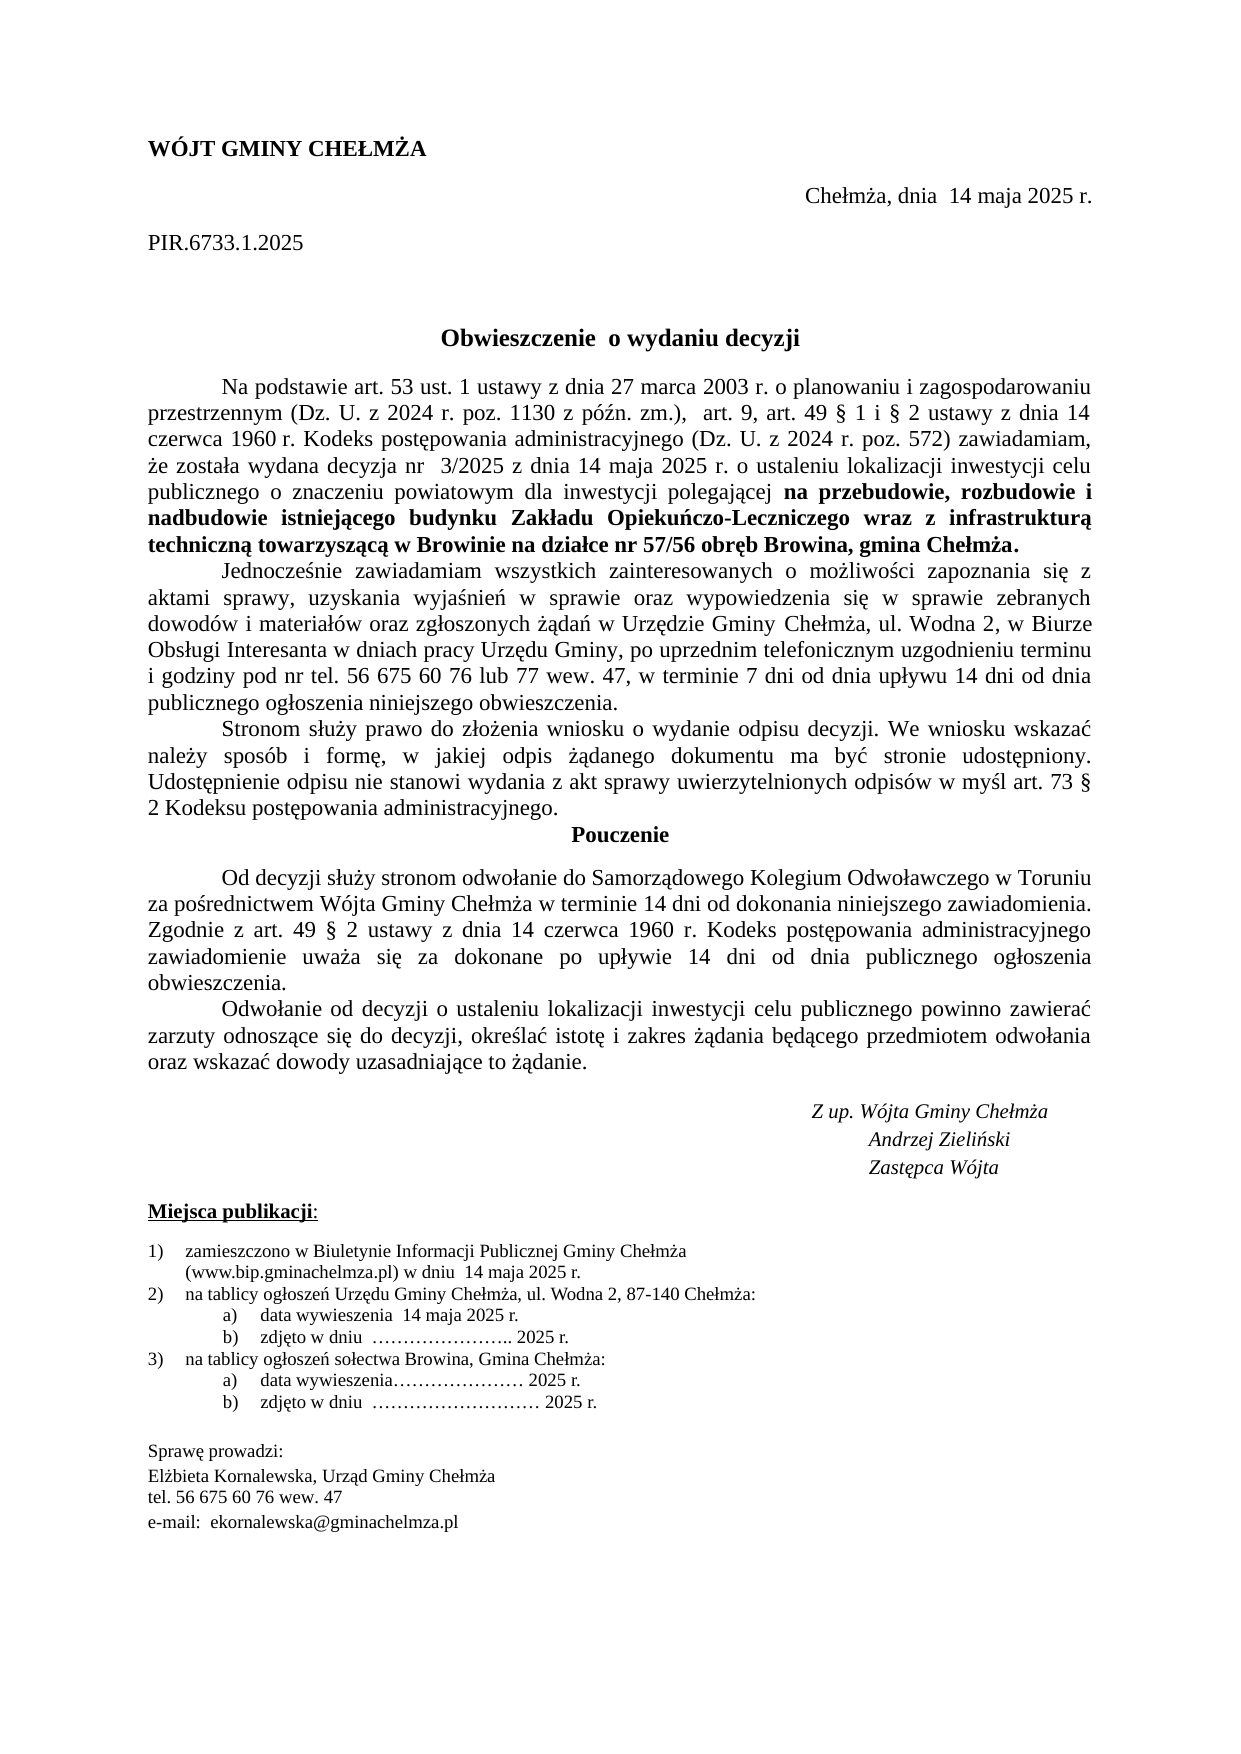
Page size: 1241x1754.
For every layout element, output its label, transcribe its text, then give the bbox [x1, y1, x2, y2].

text Sprawę prowadzi: [148, 1440, 1093, 1461]
list data wywieszenia………………… 2025 r. [223, 1369, 1093, 1391]
text Obwieszczenie o wydaniu decyzji [148, 323, 1093, 352]
text Miejsca publikacji: [148, 1199, 1093, 1223]
text Jednocześnie zawiadamiam wszystkich zainteresowanych o możliwości zapoznania się z aktami sprawy, uzyskania wyjaśnień w sprawie oraz wypowiedzenia się w sprawie zebranych dowodów i materiałów oraz zgłoszonych żądań w Urzędzie Gminy Chełmża, ul. Wodna 2, w Biurze Obsługi Interesanta w dniach pracy Urzędu Gminy, po uprzednim telefonicznym uzgodnieniu terminu i godziny pod nr tel. 56 675 60 76 lub 77 wew. 47, w terminie 7 dni od dnia upływu 14 dni od dnia publicznego ogłoszenia niniejszego obwieszczenia. [148, 557, 1093, 715]
text e-mail: ekornalewska@gminachelmza.pl [148, 1511, 1093, 1532]
list zdjęto w dniu ……………………… 2025 r. [223, 1391, 1093, 1412]
text Od decyzji służy stronom odwołanie do Samorządowego Kolegium Odwoławczego w Toruniu za pośrednictwem Wójta Gminy Chełmża w terminie 14 dni od dokonania niniejszego zawiadomienia. Zgodnie z art. 49 § 2 ustawy z dnia 14 czerwca 1960 r. Kodeks postępowania administracyjnego zawiadomienie uważa się za dokonane po upływie 14 dni od dnia publicznego ogłoszenia obwieszczenia. [148, 864, 1093, 996]
text Na podstawie art. 53 ust. 1 ustawy z dnia 27 marca 2003 r. o planowaniu i zagospodarowaniu przestrzennym (Dz. U. z 2024 r. poz. 1130 z późn. zm.), art. 9, art. 49 § 1 i § 2 ustawy z dnia 14 czerwca 1960 r. Kodeks postępowania administracyjnego (Dz. U. z 2024 r. poz. 572) zawiadamiam, że została wydana decyzja nr 3/2025 z dnia 14 maja 2025 r. o ustaleniu lokalizacji inwestycji celu publicznego o znaczeniu powiatowym dla inwestycji polegającej na przebudowie, rozbudowie i nadbudowie istniejącego budynku Zakładu Opiekuńczo-Leczniczego wraz z infrastrukturą techniczną towarzyszącą w Browinie na działce nr 57/56 obręb Browina, gmina Chełmża. [148, 373, 1093, 557]
text WÓJT GMINY CHEŁMŻA [148, 136, 1093, 162]
list na tablicy ogłoszeń Urzędu Gminy Chełmża, ul. Wodna 2, 87-140 Chełmża: [148, 1283, 1078, 1304]
text Chełmża, dnia 14 maja 2025 r. [148, 182, 1093, 209]
text Z up. Wójta Gminy Chełmża Andrzej Zieliński Zastępca Wójta [811, 1099, 1093, 1179]
text Stronom służy prawo do złożenia wniosku o wydanie odpisu decyzji. We wniosku wskazać należy sposób i formę, w jakiej odpis żądanego dokumentu ma być stronie udostępniony. Udostępnienie odpisu nie stanowi wydania z akt sprawy uwierzytelnionych odpisów w myśl art. 73 § 2 Kodeksu postępowania administracyjnego. [148, 715, 1093, 821]
text PIR.6733.1.2025 [148, 229, 1093, 256]
text tel. 56 675 60 76 wew. 47 [148, 1486, 1093, 1508]
text Odwołanie od decyzji o ustaleniu lokalizacji inwestycji celu publicznego powinno zawierać zarzuty odnoszące się do decyzji, określać istotę i zakres żądania będącego przedmiotem odwołania oraz wskazać dowody uzasadniające to żądanie. [148, 996, 1093, 1074]
list zamieszczono w Biuletynie Informacji Publicznej Gminy Chełmża (www.bip.gminachelmza.pl) w dniu 14 maja 2025 r. [148, 1239, 1078, 1283]
list data wywieszenia 14 maja 2025 r. [223, 1304, 1078, 1326]
list zdjęto w dniu ………………….. 2025 r. [223, 1326, 1078, 1347]
text Elżbieta Kornalewska, Urząd Gminy Chełmża [148, 1464, 1093, 1486]
text Pouczenie [148, 821, 1093, 847]
list na tablicy ogłoszeń sołectwa Browina, Gmina Chełmża: [148, 1347, 1093, 1369]
